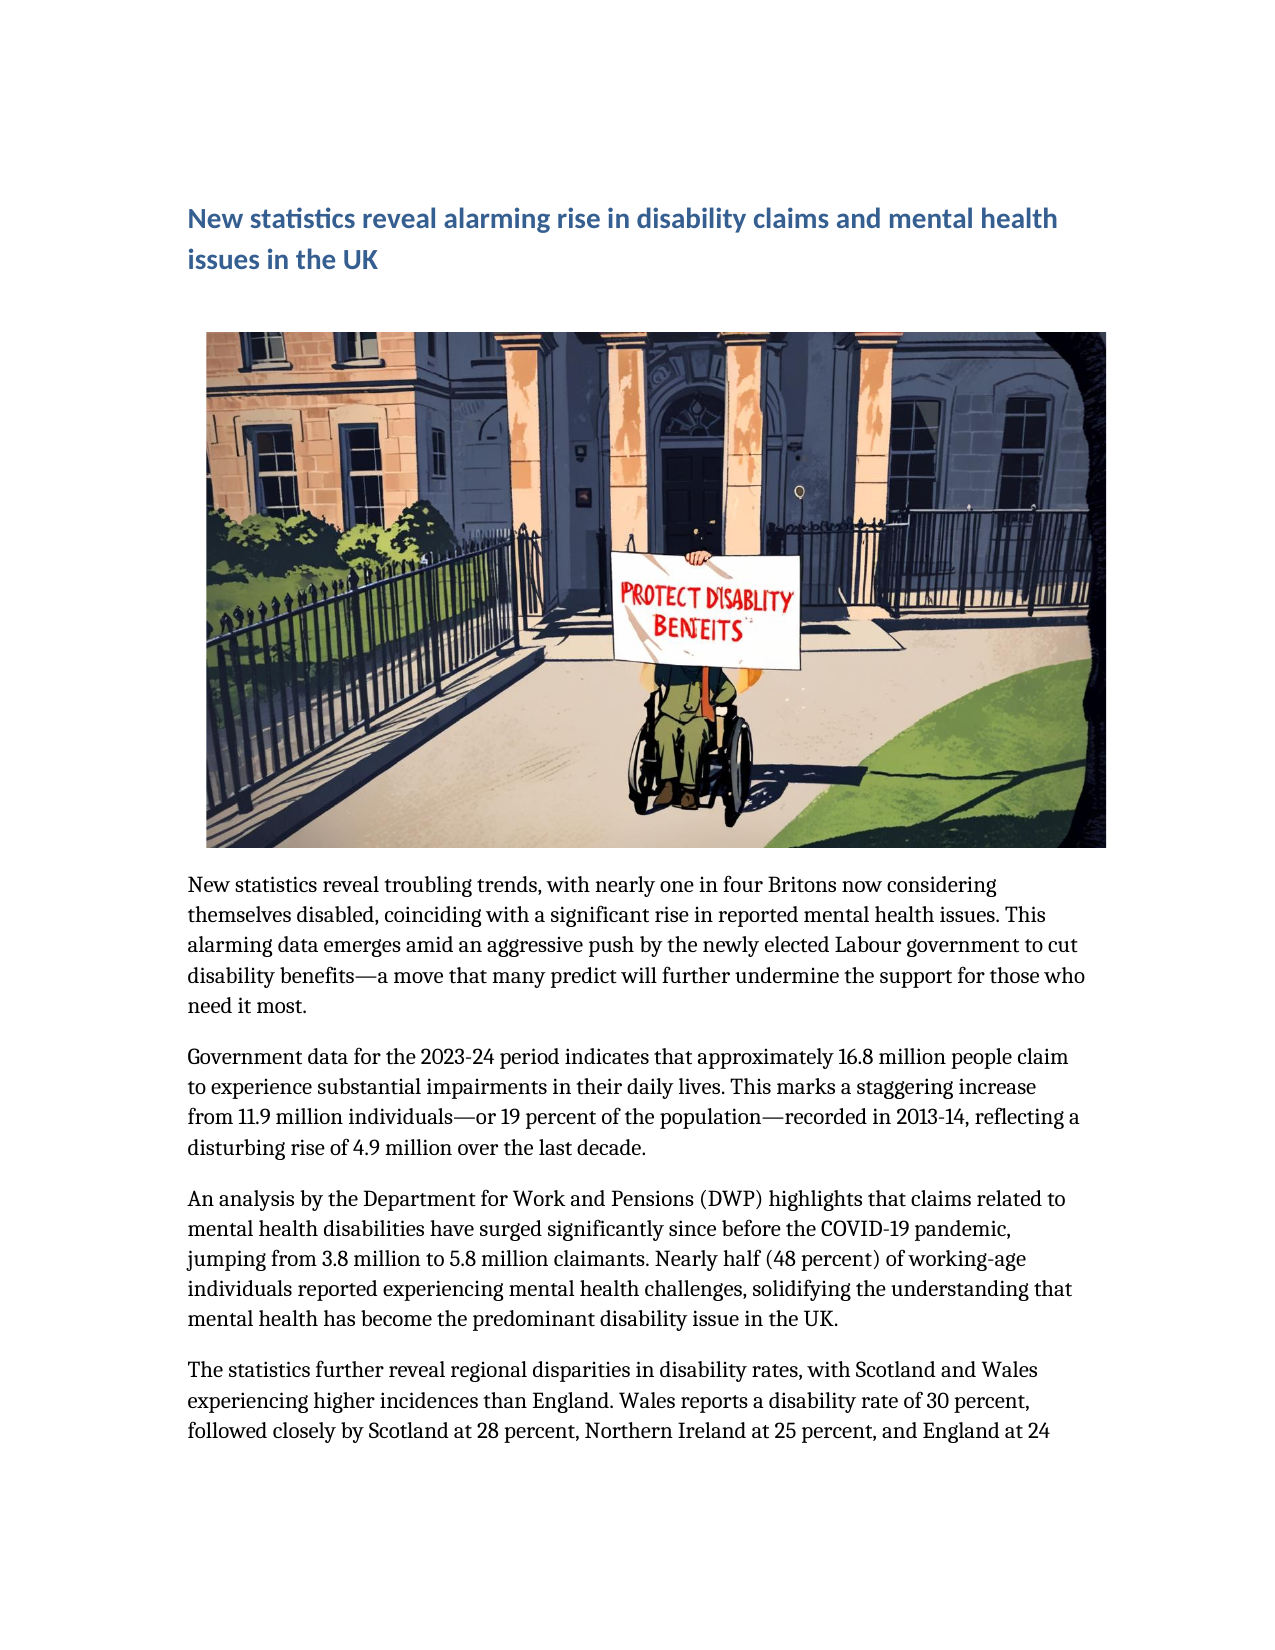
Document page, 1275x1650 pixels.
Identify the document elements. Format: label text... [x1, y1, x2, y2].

text New statistics reveal troubling trends, with nearly one in four Britons now considering themselves disabled, coinciding with a significant rise in reported mental health issues. This alarming data emerges amid an aggressive push by the newly elected Labour government to cut disability benefits—a move that many predict will further undermine the support for those who need it most. [187, 872, 1087, 1019]
picture [206, 332, 1107, 848]
subtitle New statistics reveal alarming rise in disability claims and mental health issues in the UK [187, 200, 1087, 277]
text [187, 1357, 1087, 1444]
text An analysis by the Department for Work and Pensions (DWP) highlights that claims related to mental health disabilities have surged significantly since before the COVID-19 pandemic, jumping from 3.8 million to 5.8 million claimants. Nearly half (48 percent) of working-age individuals reported experiencing mental health challenges, solidifying the understanding that mental health has become the predominant disability issue in the UK. [187, 1185, 1087, 1333]
text Government data for the 2023-24 period indicates that approximately 16.8 million people claim to experience substantial impairments in their daily lives. This marks a staggering increase from 11.9 million individuals—or 19 percent of the population—recorded in 2013-14, reflecting a disturbing rise of 4.9 million over the last decade. [187, 1044, 1087, 1161]
